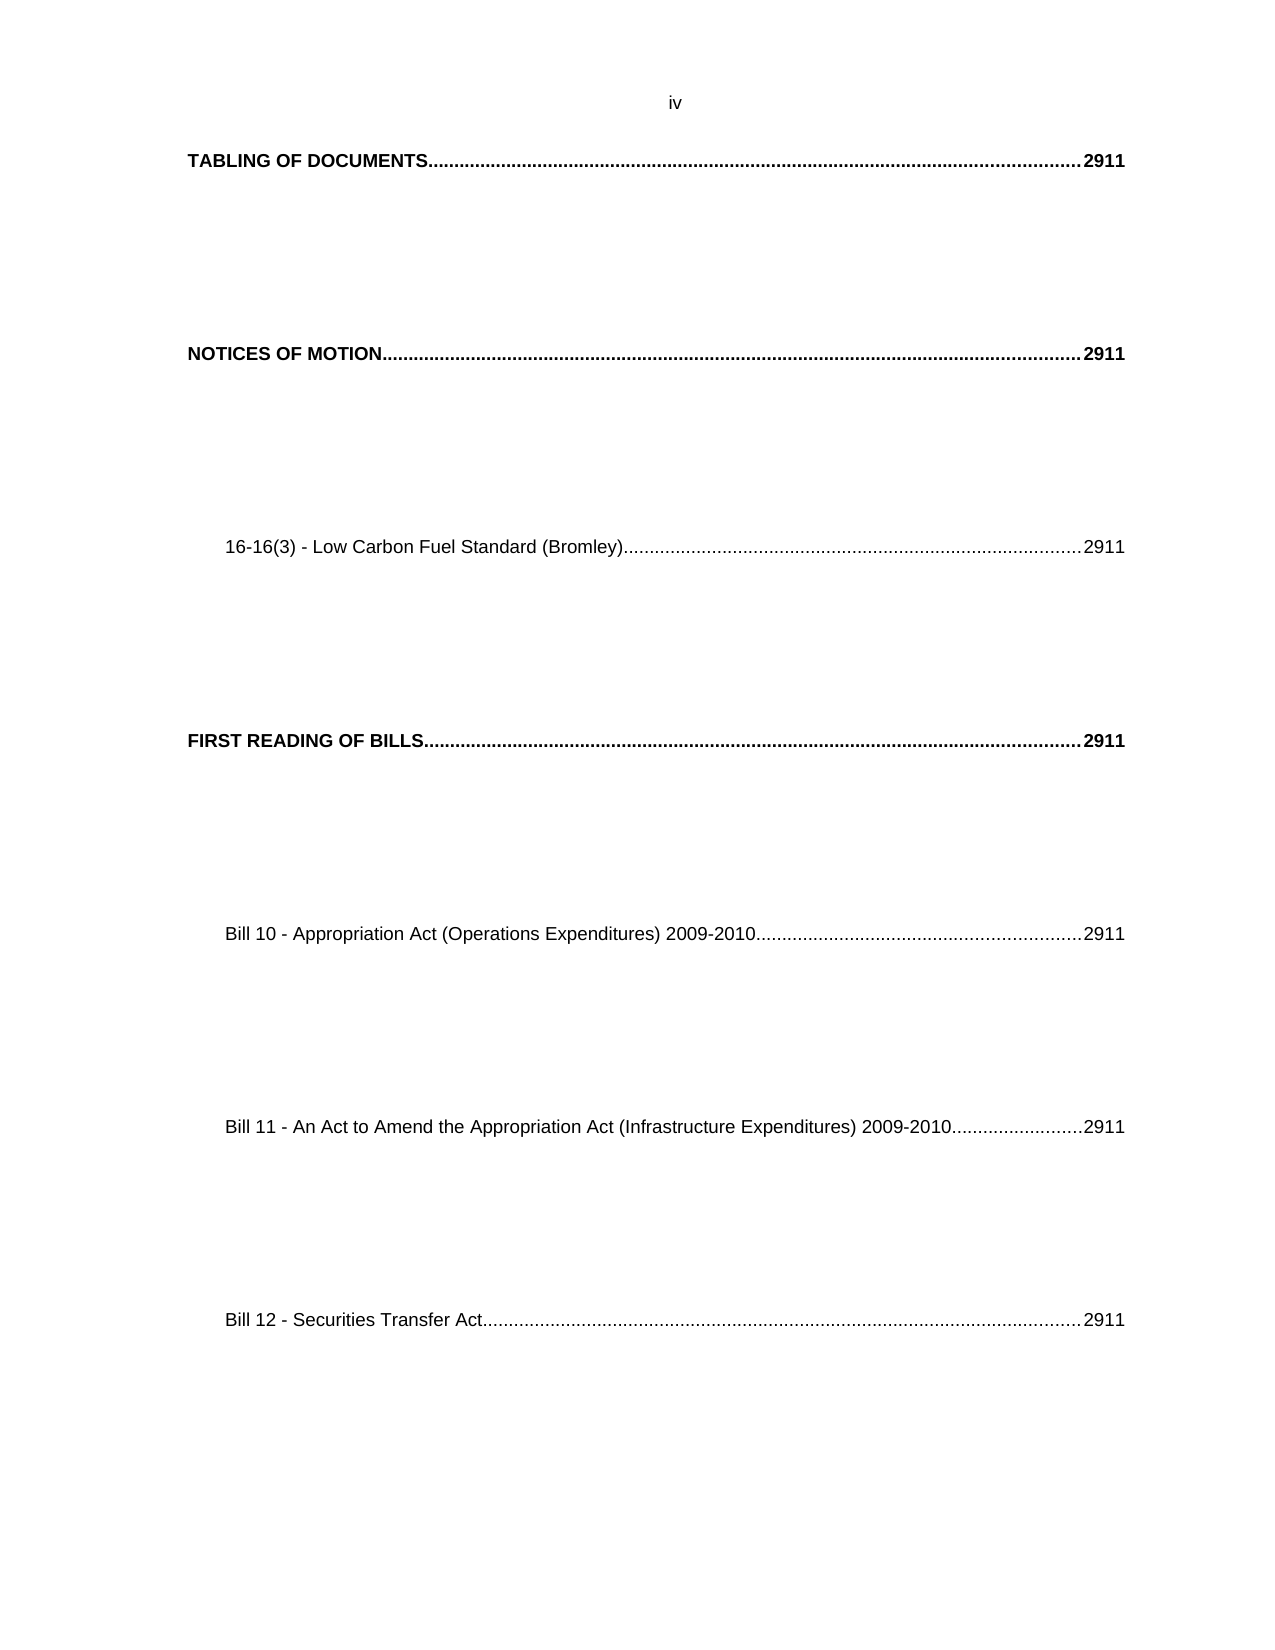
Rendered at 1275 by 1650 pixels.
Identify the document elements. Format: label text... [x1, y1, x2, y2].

text TABLING OF DOCUMENTS 2911 [187, 150, 1162, 172]
text NOTICES OF MOTION 2911 [187, 343, 1162, 365]
text Bill 11 - An Act to Amend the Appropriation Act (Infrastructure Expenditures) 2009-2010 2911 [187, 1116, 1162, 1137]
text Bill 10 - Appropriation Act (Operations Expenditures) 2009-2010 2911 [187, 922, 1162, 944]
text 16-16(3) - Low Carbon Fuel Standard (Bromley) 2911 [187, 536, 1162, 558]
text Bill 12 - Securities Transfer Act 2911 [187, 1309, 1162, 1330]
text FIRST READING OF BILLS 2911 [187, 729, 1162, 751]
